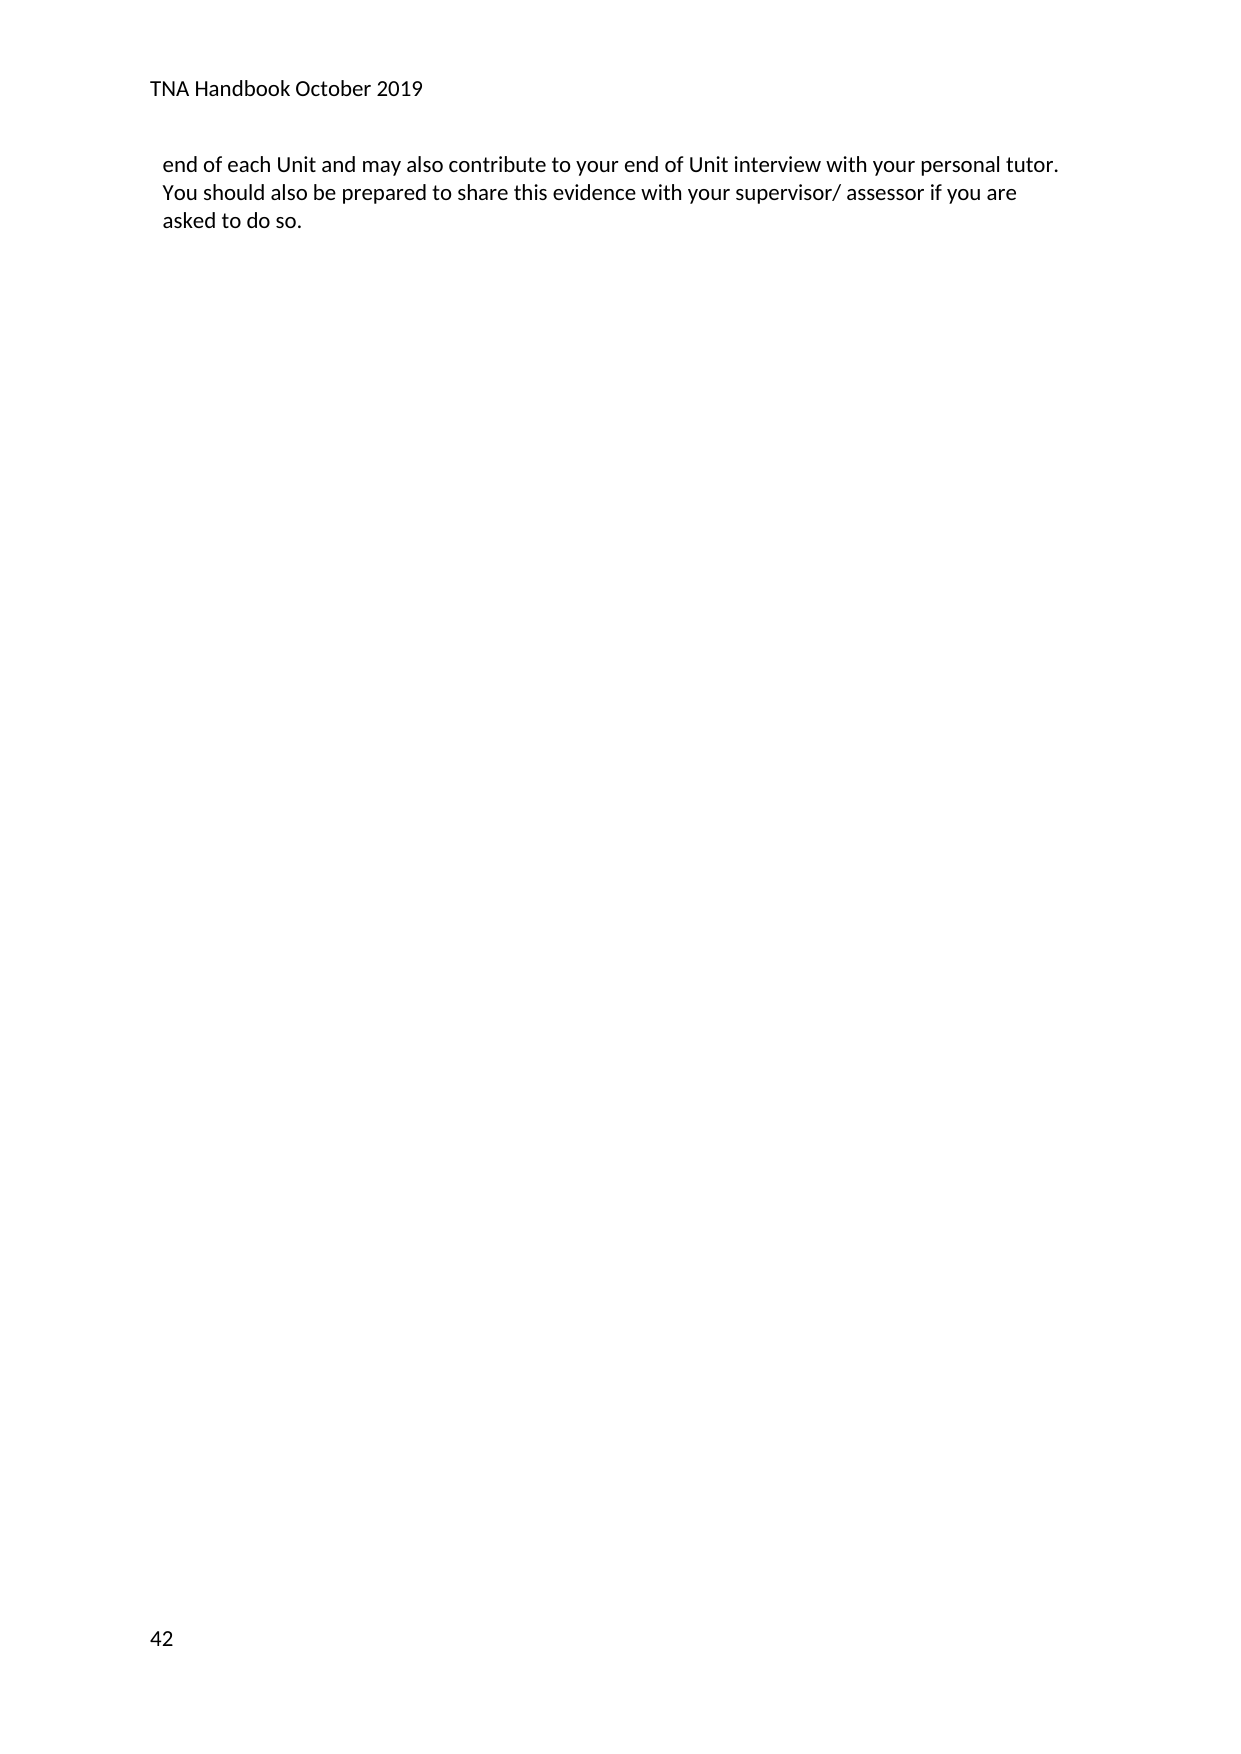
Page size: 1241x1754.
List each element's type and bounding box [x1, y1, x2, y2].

text [162, 150, 1067, 234]
